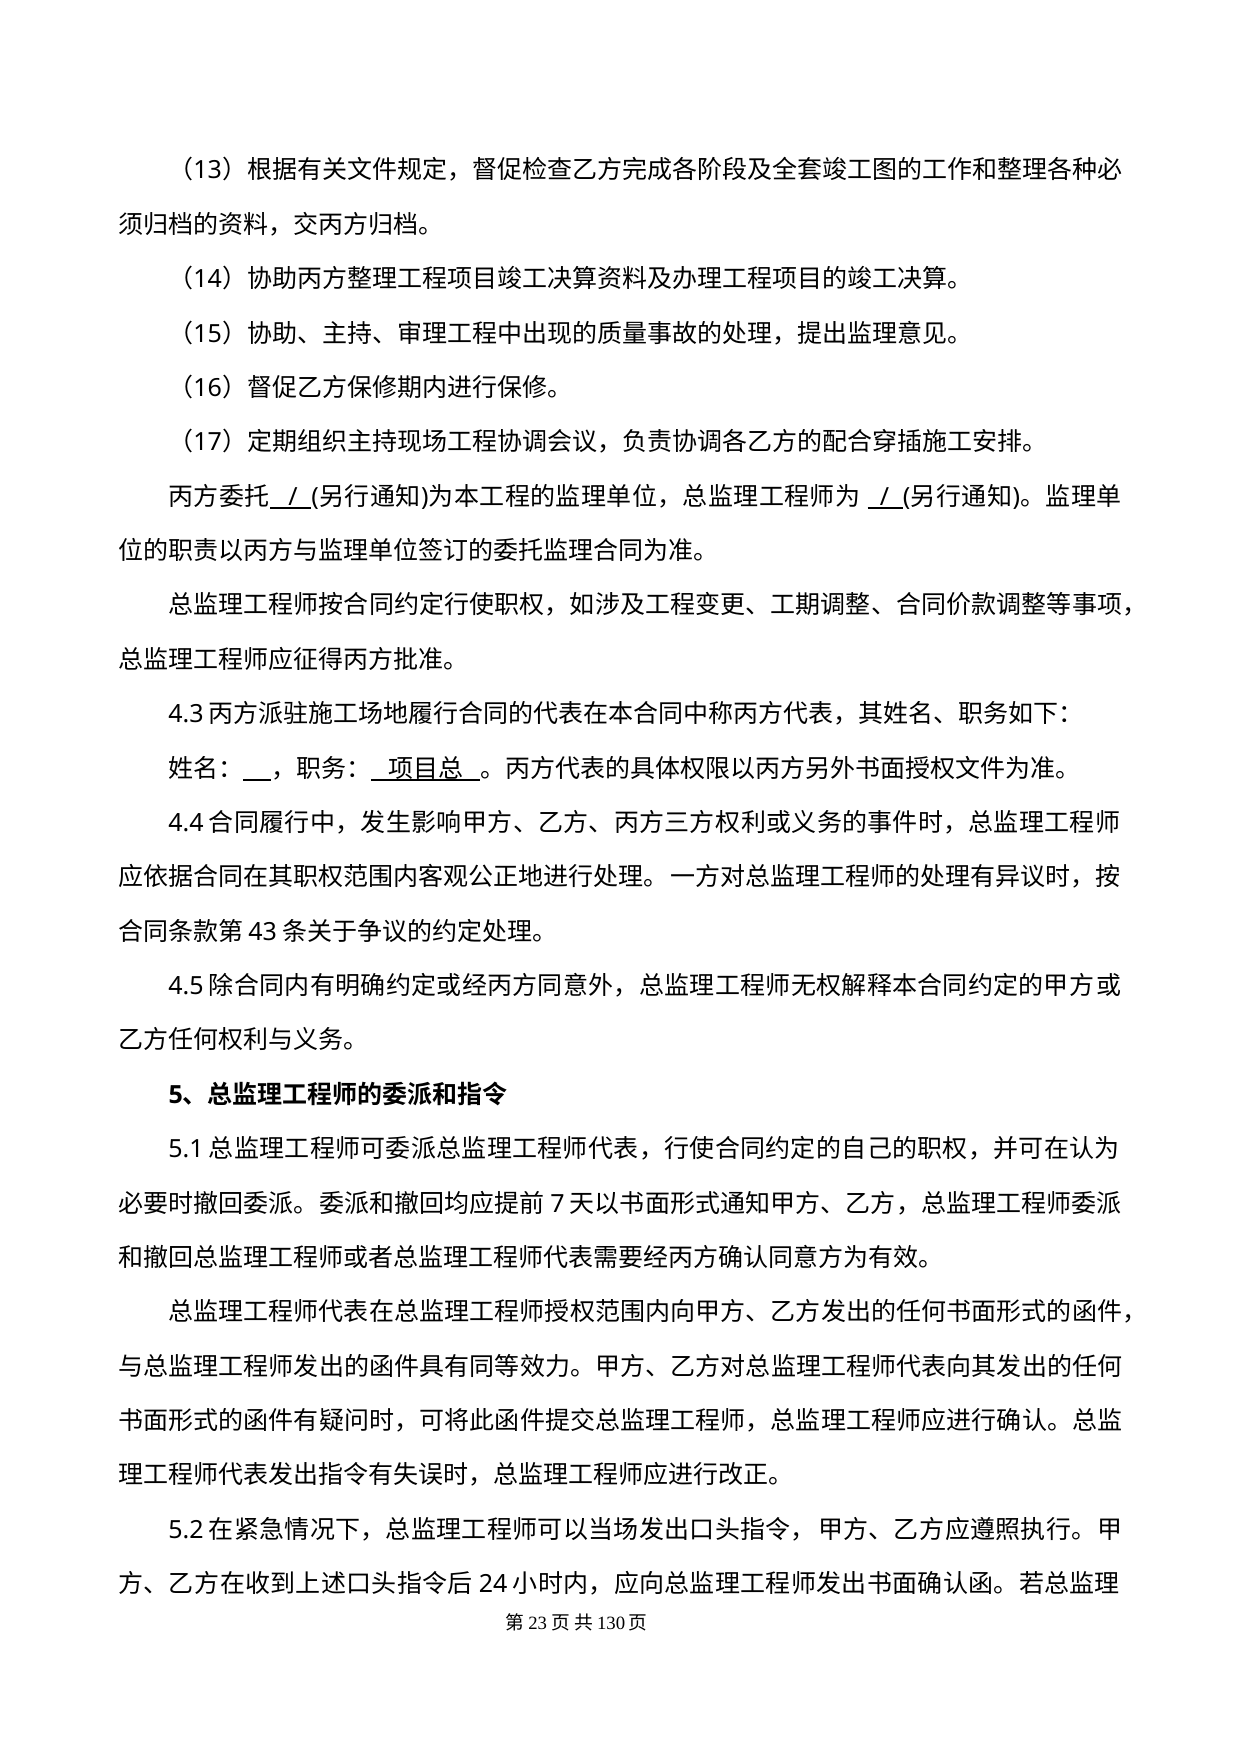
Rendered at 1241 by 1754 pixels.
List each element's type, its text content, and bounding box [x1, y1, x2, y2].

text 姓名： ，职务： 项目总 。丙方代表的具体权限以丙方另外书面授权文件为准。 [118, 748, 1121, 784]
text 5.1总监理工程师可委派总监理工程师代表，行使合同约定的自己的职权，并可在认为必要时撤回委派。委派和撤回均应提前7天以书面形式通知甲方、乙方，总监理工程师委派和撤回总监理工程师或者总监理工程师代表需要经丙方确认同意方为有效。 [118, 1129, 1122, 1274]
text 丙方委托 / (另行通知)为本工程的监理单位，总监理工程师为 / (另行通知)。监理单位的职责以丙方与监理单位签订的委托监理合同为准。 [118, 476, 1122, 567]
text 4.3丙方派驻施工场地履行合同的代表在本合同中称丙方代表，其姓名、职务如下： [118, 694, 1121, 730]
text （13）根据有关文件规定，督促检查乙方完成各阶段及全套竣工图的工作和整理各种必须归档的资料，交丙方归档。 [118, 150, 1122, 241]
text 总监理工程师按合同约定行使职权，如涉及工程变更、工期调整、合同价款调整等事项，总监理工程师应征得丙方批准。 [118, 585, 1122, 676]
text 5、总监理工程师的委派和指令 [118, 1074, 1121, 1111]
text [118, 1509, 1122, 1600]
text 4.4合同履行中，发生影响甲方、乙方、丙方三方权利或义务的事件时，总监理工程师应依据合同在其职权范围内客观公正地进行处理。一方对总监理工程师的处理有异议时，按合同条款第43条关于争议的约定处理。 [118, 802, 1121, 947]
text （16）督促乙方保修期内进行保修。 [118, 367, 1122, 404]
text （15）协助、主持、审理工程中出现的质量事故的处理，提出监理意见。 [118, 313, 1122, 349]
text 总监理工程师代表在总监理工程师授权范围内向甲方、乙方发出的任何书面形式的函件，与总监理工程师发出的函件具有同等效力。甲方、乙方对总监理工程师代表向其发出的任何书面形式的函件有疑问时，可将此函件提交总监理工程师，总监理工程师应进行确认。总监理工程师代表发出指令有失误时，总监理工程师应进行改正。 [118, 1292, 1122, 1491]
text （17）定期组织主持现场工程协调会议，负责协调各乙方的配合穿插施工安排。 [118, 422, 1122, 458]
text （14）协助丙方整理工程项目竣工决算资料及办理工程项目的竣工决算。 [118, 259, 1122, 295]
text 4.5除合同内有明确约定或经丙方同意外，总监理工程师无权解释本合同约定的甲方或乙方任何权利与义务。 [118, 966, 1121, 1056]
